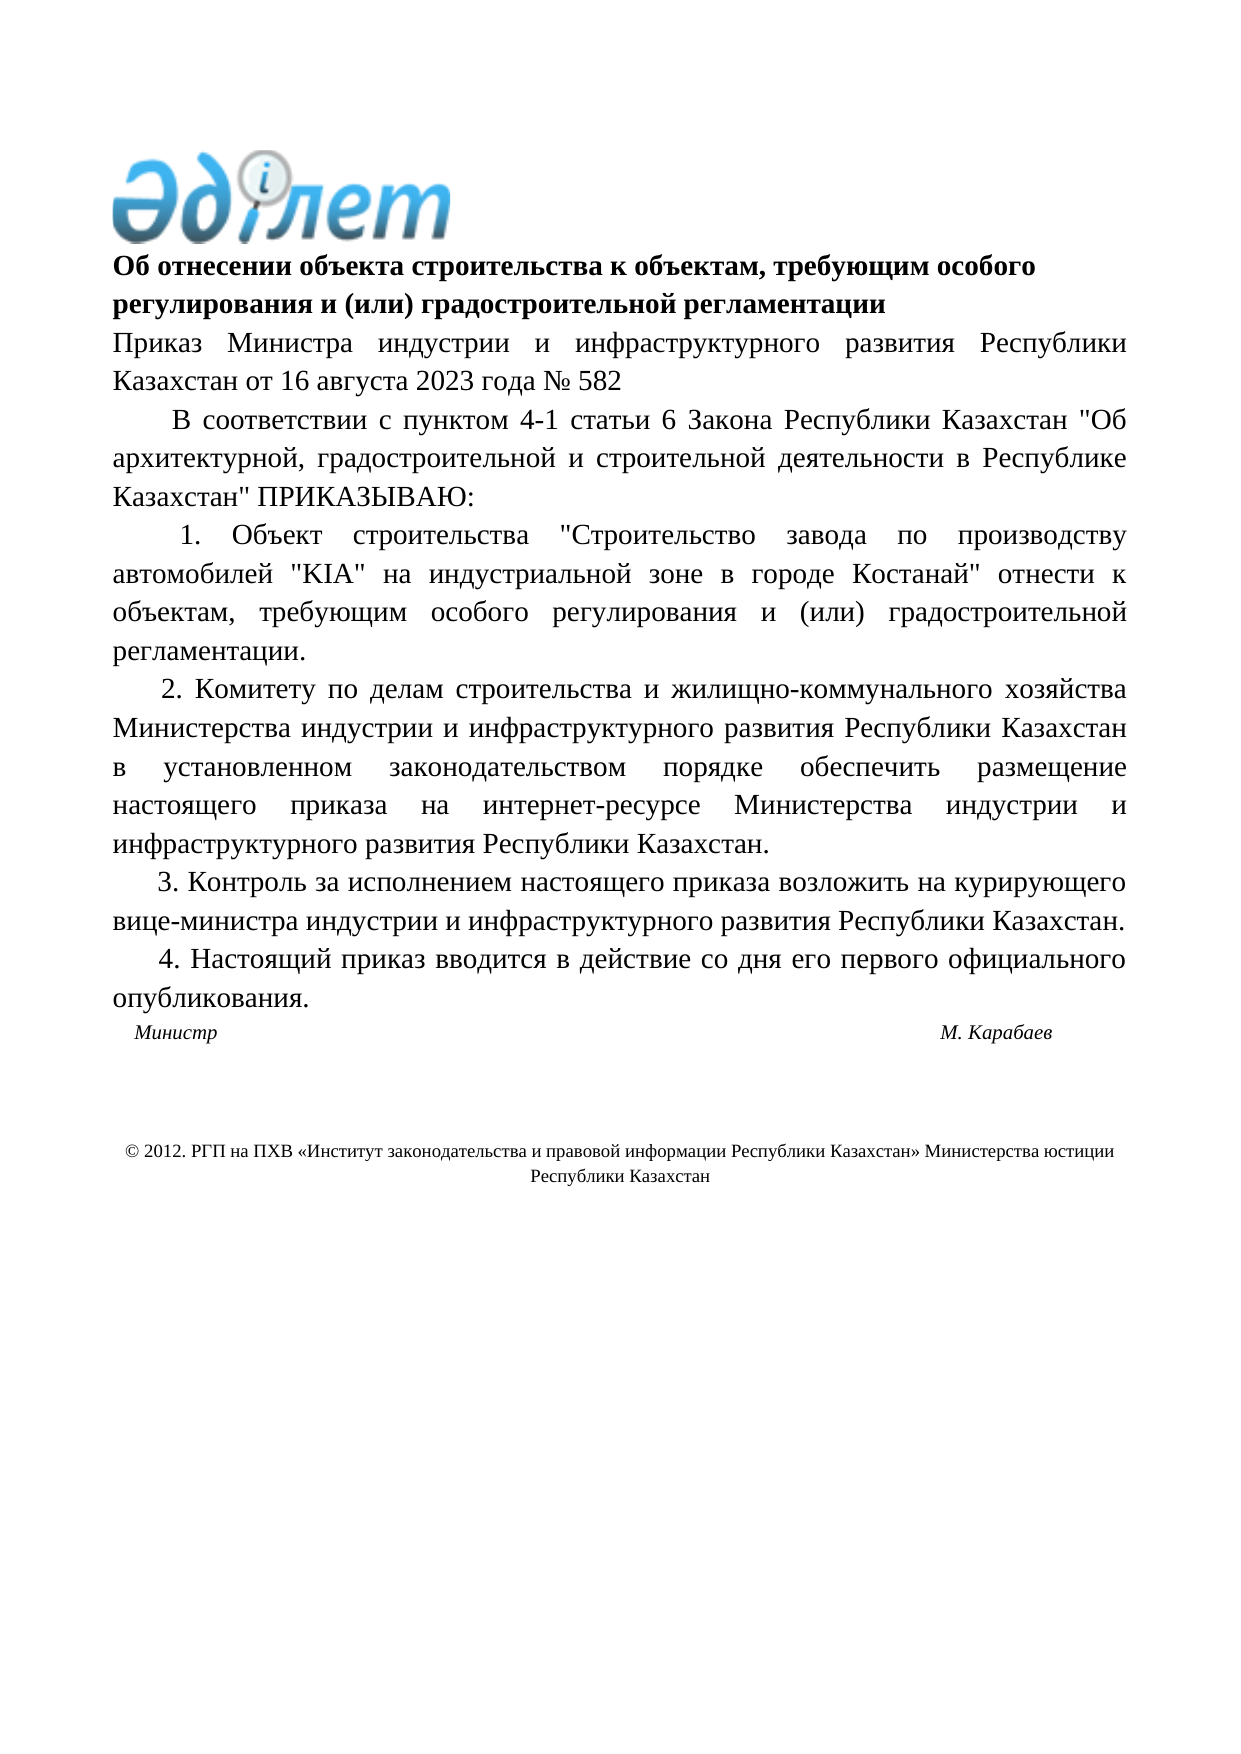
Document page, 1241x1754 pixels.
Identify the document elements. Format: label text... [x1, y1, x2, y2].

text 1. Объект строительства "Строительство завода по производству автомобилей "KIA" на индустриальной зоне в городе Костанай" отнести к объектам, требующим особого регулирования и (или) градостроительной регламентации. [112, 517, 1128, 667]
text Приказ Министра индустрии и инфраструктурного развития Республики Казахстан от 16 августа 2023 года № 582 [112, 325, 1128, 397]
table_header М. Карабаев [939, 1019, 1240, 1049]
text Об отнесении объекта строительства к объектам, требующим особого регулирования и (или) градостроительной регламентации [112, 248, 1128, 320]
table_header Министр [101, 1019, 939, 1049]
text 3. Контроль за исполнением настоящего приказа возложить на курирующего вице-министра индустрии и инфраструктурного развития Республики Казахстан. [112, 864, 1128, 936]
text © 2012. РГП на ПХВ «Институт законодательства и правовой информации Республики Казахстан» Министерства юстиции Республики Казахстан [112, 1140, 1128, 1186]
picture [112, 150, 451, 244]
text 4. Настоящий приказ вводится в действие со дня его первого официального опубликования. [112, 941, 1128, 1013]
text 2. Комитету по делам строительства и жилищно-коммунального хозяйства Министерства индустрии и инфраструктурного развития Республики Казахстан в установленном законодательством порядке обеспечить размещение настоящего приказа на интернет-ресурсе Министерства индустрии и инфраструктурного развития Республики Казахстан. [112, 672, 1128, 859]
text В соответствии с пунктом 4-1 статьи 6 Закона Республики Казахстан "Об архитектурной, градостроительной и строительной деятельности в Республике Казахстан" ПРИКАЗЫВАЮ: [112, 402, 1128, 512]
